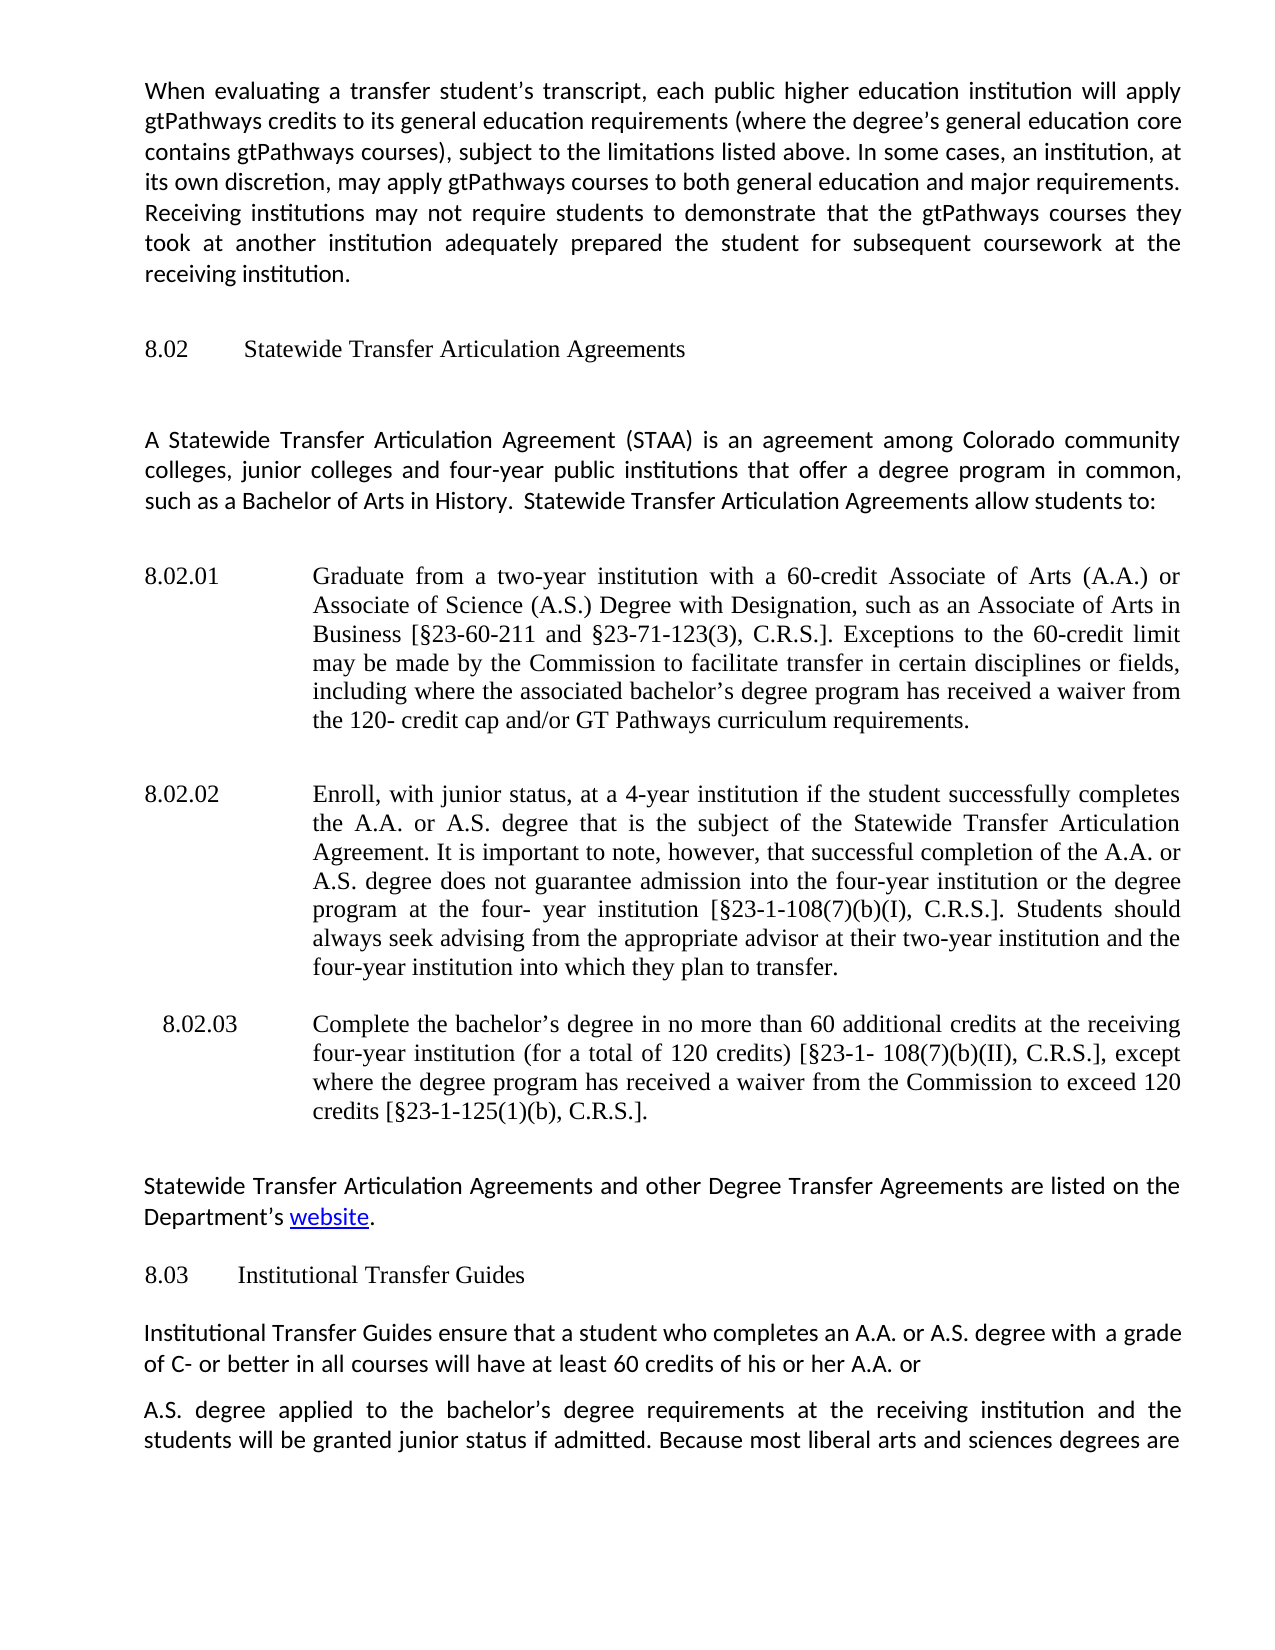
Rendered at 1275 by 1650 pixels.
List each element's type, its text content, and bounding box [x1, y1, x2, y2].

list Complete the bachelor’s degree in no more than 60 additional credits at the receiving four-year institution (for a total of 120 credits) [§23-1- 108(7)(b)(II), C.R.S.], except where the degree program has received a waiver from the Commission to exceed 120 credits [§23-1-125(1)(b), C.R.S.]. [162, 1009, 1182, 1124]
list Statewide Transfer Articulation Agreements [144, 334, 1200, 363]
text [144, 1394, 1182, 1455]
list Enroll, with junior status, at a 4-year institution if the student successfully completes the A.A. or A.S. degree that is the subject of the Statewide Transfer Articulation Agreement. It is important to note, however, that successful completion of the A.A. or A.S. degree does not guarantee admission into the four-year institution or the degree program at the four- year institution [§23-1-108(7)(b)(I), C.R.S.]. Students should always seek advising from the appropriate advisor at their two-year institution and the four-year institution into which they plan to transfer. [144, 779, 1182, 981]
list Institutional Transfer Guides [144, 1260, 1200, 1289]
text When evaluating a transfer student’s transcript, each public higher education institution will apply gtPathways credits to its general education requirements (where the degree’s general education core contains gtPathways courses), subject to the limitations listed above. In some cases, an institution, at its own discretion, may apply gtPathways courses to both general education and major requirements. Receiving institutions may not require students to demonstrate that the gtPathways courses they took at another institution adequately prepared the student for subsequent coursework at the receiving institution. [144, 75, 1182, 289]
text Statewide Transfer Articulation Agreements and other Degree Transfer Agreements are listed on the Department’s website. [144, 1170, 1182, 1231]
list Graduate from a two-year institution with a 60-credit Associate of Arts (A.A.) or Associate of Science (A.S.) Degree with Designation, such as an Associate of Arts in Business [§23-60-211 and §23-71-123(3), C.R.S.]. Exceptions to the 60-credit limit may be made by the Commission to facilitate transfer in certain disciplines or fields, including where the associated bachelor’s degree program has received a waiver from the 120- credit cap and/or GT Pathways curriculum requirements. [144, 561, 1181, 734]
text A Statewide Transfer Articulation Agreement (STAA) is an agreement among Colorado community colleges, junior colleges and four-year public institutions that offer a degree program in common, such as a Bachelor of Arts in History. Statewide Transfer Articulation Agreements allow students to: [144, 424, 1182, 516]
text Institutional Transfer Guides ensure that a student who completes an A.A. or A.S. degree with a grade of C- or better in all courses will have at least 60 credits of his or her A.A. or [144, 1318, 1182, 1379]
